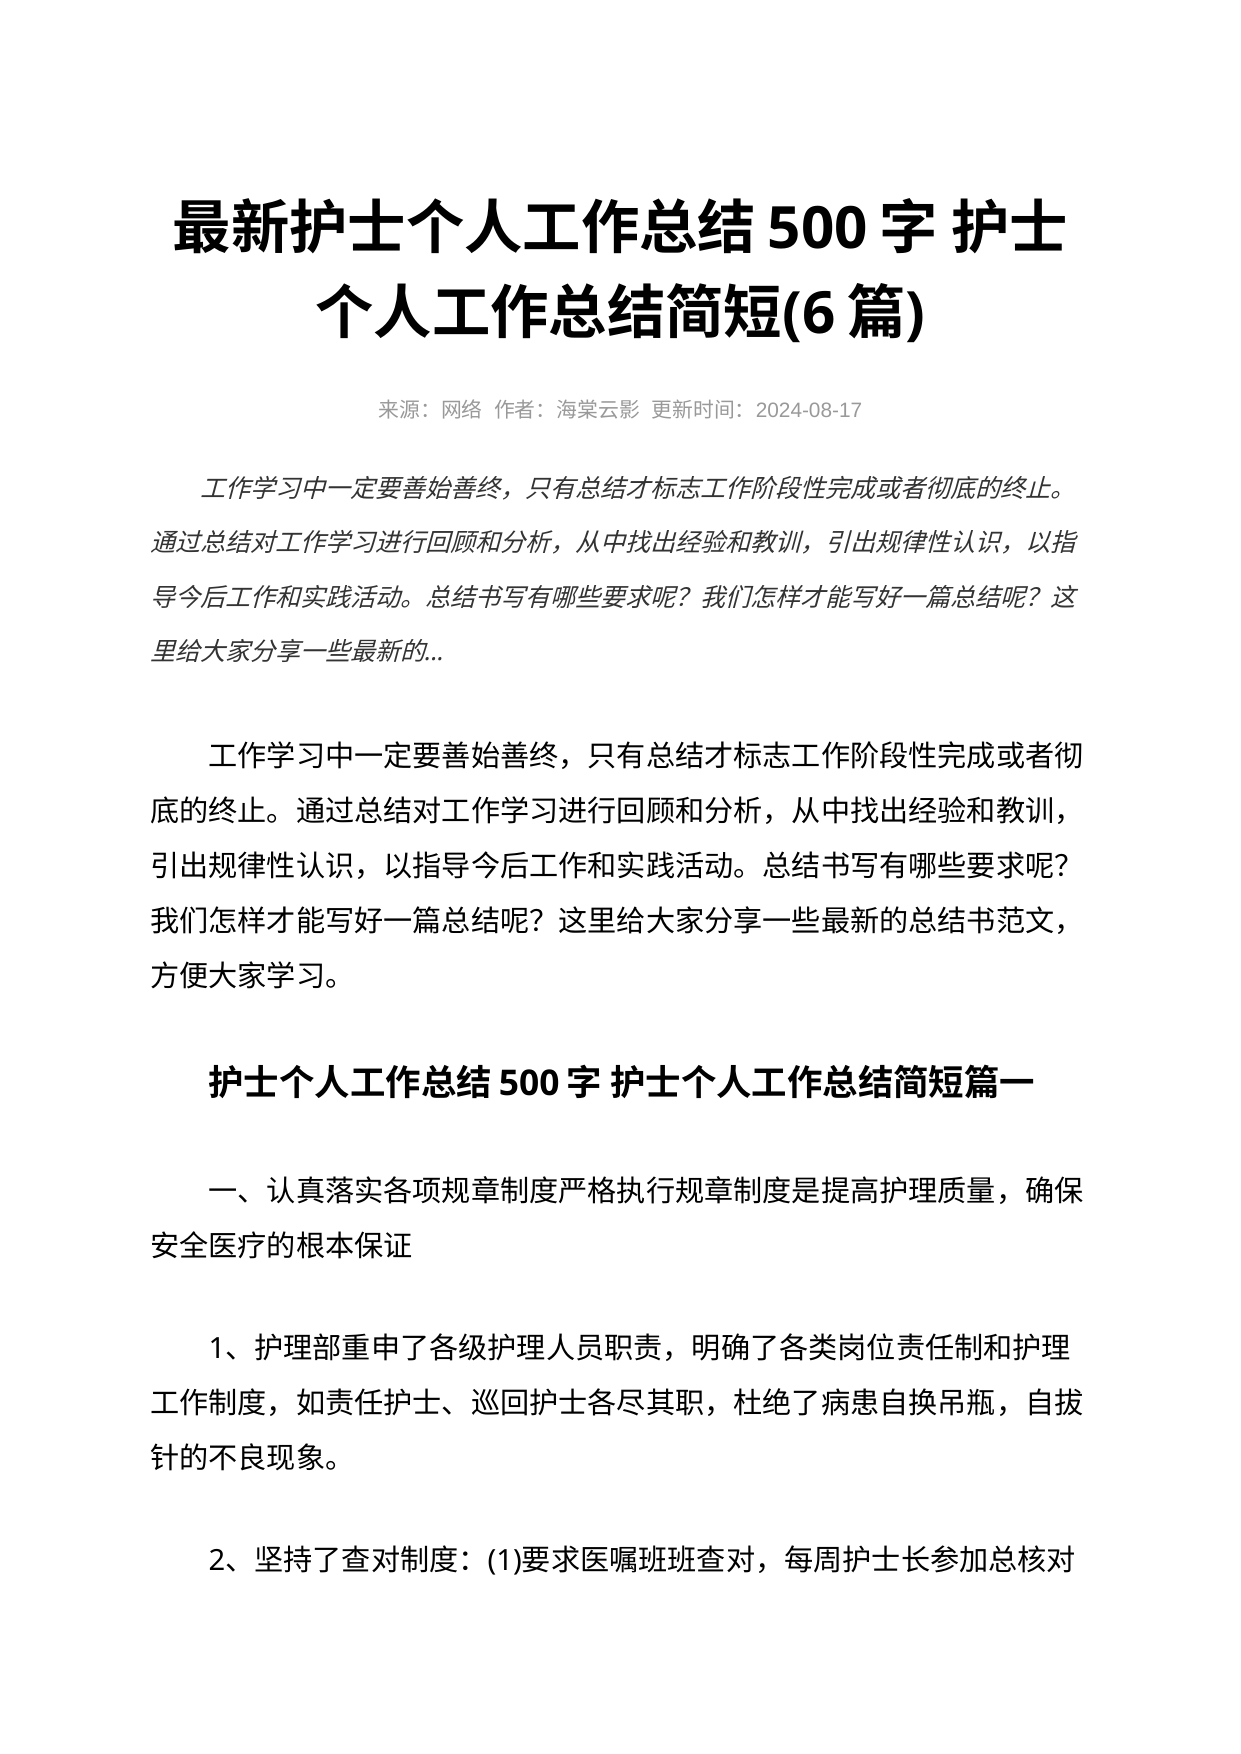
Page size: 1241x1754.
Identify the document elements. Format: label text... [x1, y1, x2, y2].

text 工作学习中一定要善始善终，只有总结才标志工作阶段性完成或者彻底的终止。通过总结对工作学习进行回顾和分析，从中找出经验和教训，引出规律性认识，以指导今后工作和实践活动。总结书写有哪些要求呢？我们怎样才能写好一篇总结呢？这里给大家分享一些最新的... [150, 468, 1090, 668]
subtitle 最新护士个人工作总结500字 护士个人工作总结简短(6篇) [150, 181, 1090, 351]
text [150, 1536, 1090, 1578]
text 工作学习中一定要善始善终，只有总结才标志工作阶段性完成或者彻底的终止。通过总结对工作学习进行回顾和分析，从中找出经验和教训，引出规律性认识，以指导今后工作和实践活动。总结书写有哪些要求呢？我们怎样才能写好一篇总结呢？这里给大家分享一些最新的总结书范文，方便大家学习。 [150, 733, 1090, 995]
text 来源：网络 作者：海棠云影 更新时间：2024-08-17 [150, 398, 1090, 422]
text 一、认真落实各项规章制度严格执行规章制度是提高护理质量，确保安全医疗的根本保证 [150, 1168, 1090, 1265]
text 护士个人工作总结500字 护士个人工作总结简短篇一 [150, 1054, 1090, 1106]
text 1、护理部重申了各级护理人员职责，明确了各类岗位责任制和护理工作制度，如责任护士、巡回护士各尽其职，杜绝了病患自换吊瓶，自拔针的不良现象。 [150, 1324, 1090, 1477]
